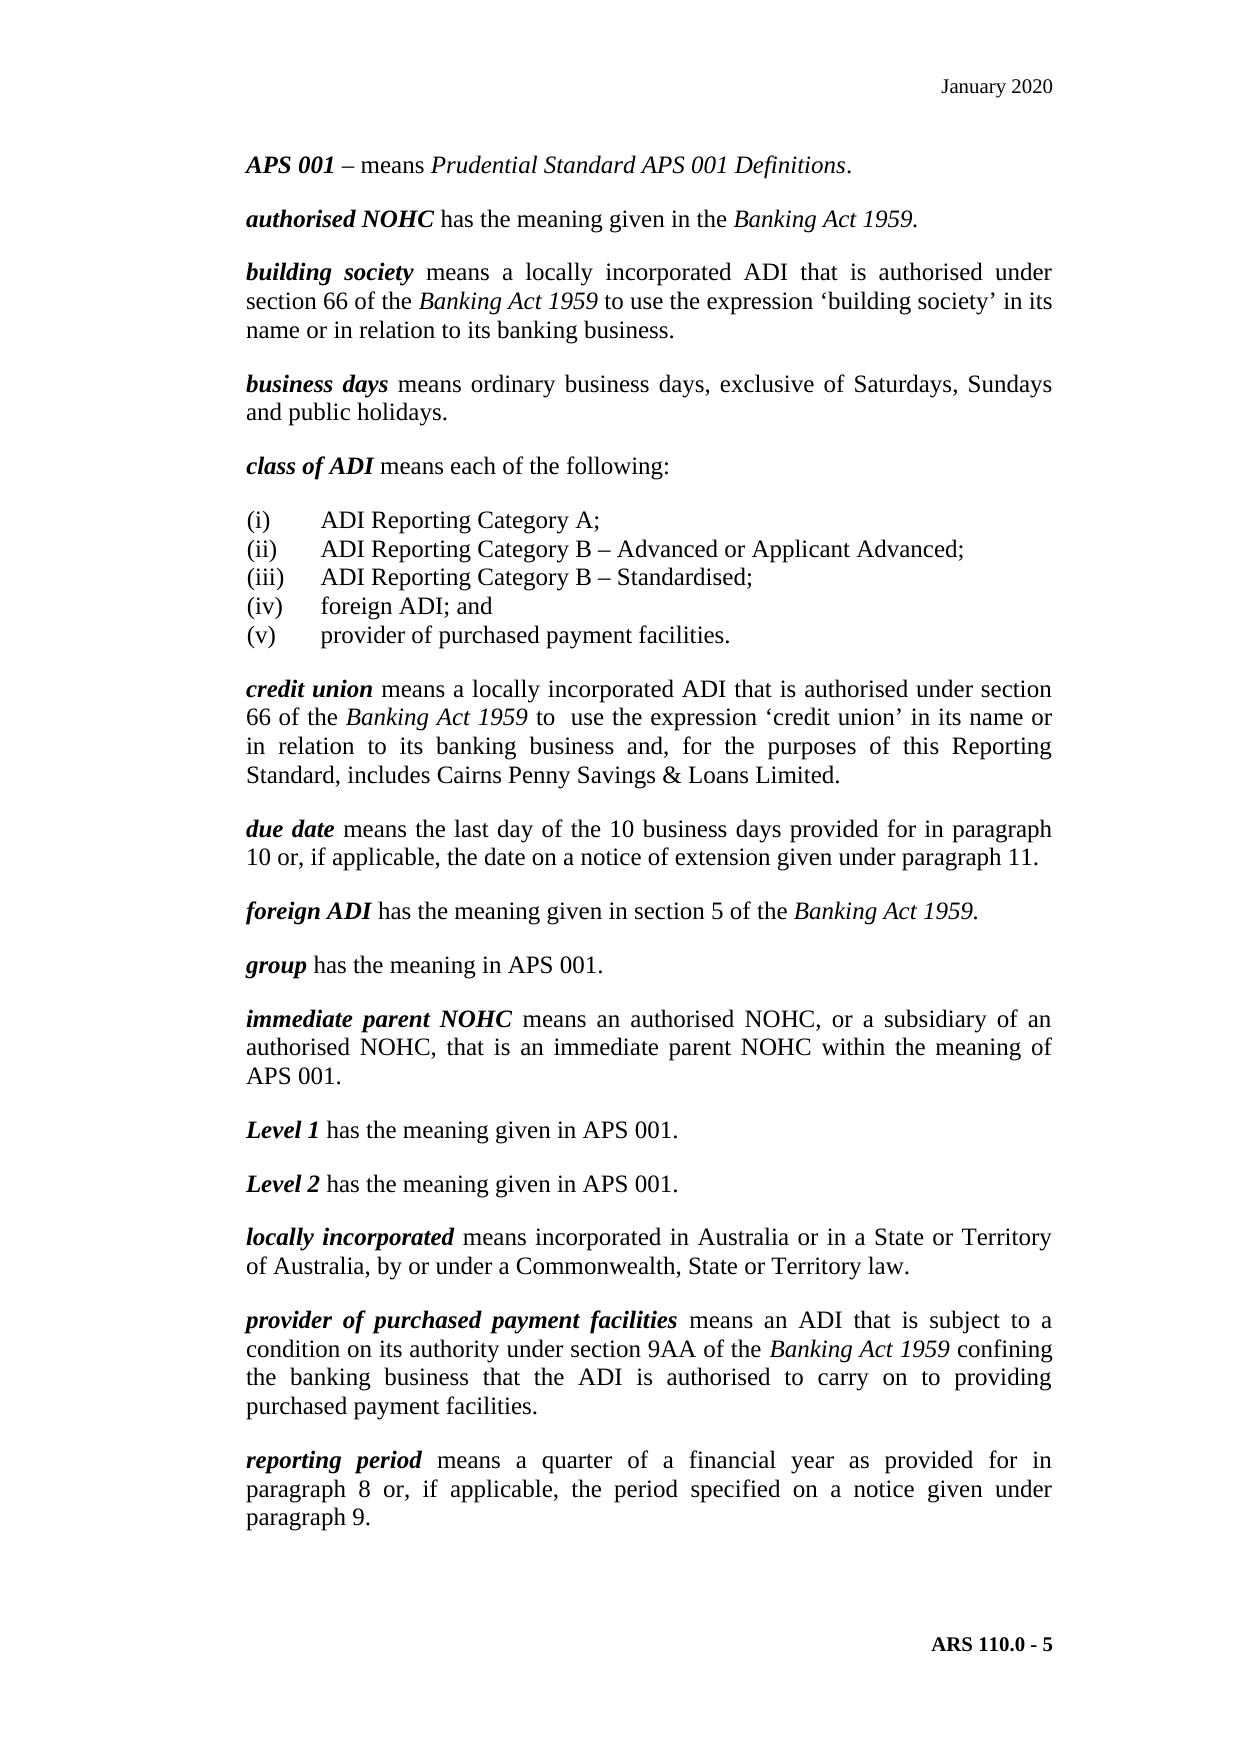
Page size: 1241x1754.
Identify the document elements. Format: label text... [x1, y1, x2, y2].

list provider of purchased payment facilities. [247, 620, 1053, 649]
text credit union means a locally incorporated ADI that is authorised under section 66 of the Banking Act 1959 to use the expression ‘credit union’ in its name or in relation to its banking business and, for the purposes of this Reporting Standard, includes Cairns Penny Savings & Loans Limited. [246, 674, 1053, 789]
text group has the meaning in APS 001. [246, 950, 1053, 979]
text reporting period means a quarter of a financial year as provided for in paragraph 8 or, if applicable, the period specified on a notice given under paragraph 9. [246, 1445, 1053, 1531]
text class of ADI means each of the following: [246, 451, 1053, 480]
text business days means ordinary business days, exclusive of Saturdays, Sundays and public holidays. [246, 369, 1053, 426]
list ADI Reporting Category B – Standardised; [247, 562, 1053, 591]
text immediate parent NOHC means an authorised NOHC, or a subsidiary of an authorised NOHC, that is an immediate parent NOHC within the meaning of APS 001. [246, 1004, 1053, 1090]
text provider of purchased payment facilities means an ADI that is subject to a condition on its authority under section 9AA of the Banking Act 1959 confining the banking business that the ADI is authorised to carry on to providing purchased payment facilities. [246, 1305, 1053, 1420]
list ADI Reporting Category B – Advanced or Applicant Advanced; [247, 534, 1053, 562]
text due date means the last day of the 10 business days provided for in paragraph 10 or, if applicable, the date on a notice of extension given under paragraph 11. [246, 814, 1053, 871]
text authorised NOHC has the meaning given in the Banking Act 1959. [246, 204, 1053, 232]
text building society means a locally incorporated ADI that is authorised under section 66 of the Banking Act 1959 to use the expression ‘building society’ in its name or in relation to its banking business. [246, 257, 1053, 344]
text locally incorporated means incorporated in Australia or in a State or Territory of Australia, by or under a Commonwealth, State or Territory law. [246, 1222, 1053, 1280]
list foreign ADI; and [247, 591, 1053, 620]
text APS 001 – means Prudential Standard APS 001 Definitions. [246, 150, 1053, 179]
text Level 2 has the meaning given in APS 001. [246, 1169, 1053, 1197]
text foreign ADI has the meaning given in section 5 of the Banking Act 1959. [246, 896, 1053, 925]
list ADI Reporting Category A; [247, 505, 1053, 534]
text Level 1 has the meaning given in APS 001. [246, 1115, 1053, 1144]
